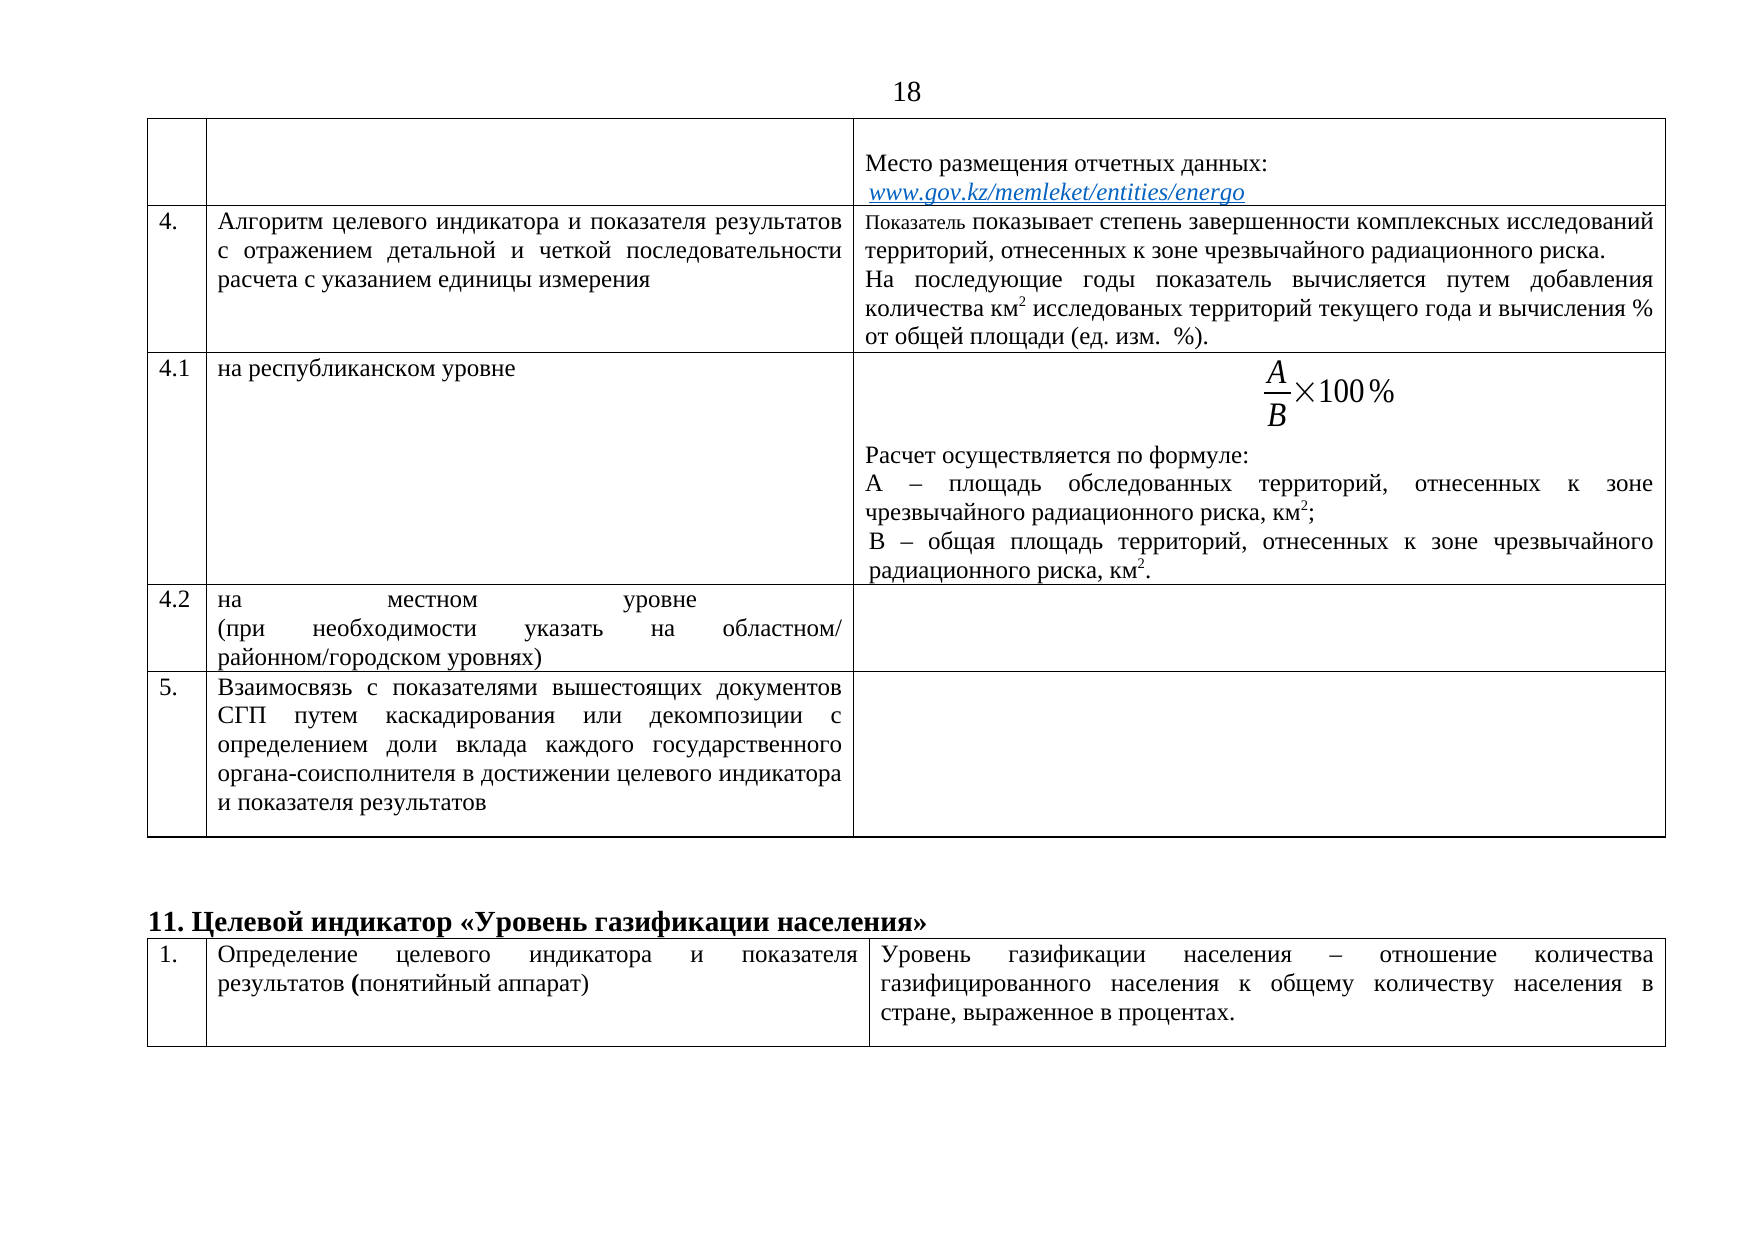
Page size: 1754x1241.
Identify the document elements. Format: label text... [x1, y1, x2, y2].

table_cell на местном уровне (при необходимости указать на областном/ районном/городском уровнях) [207, 585, 853, 671]
table_header 1. [148, 939, 206, 1046]
table_header Уровень газификации населения – отношение количества газифицированного населения к общему количеству населения в стране, выраженное в процентах. [870, 939, 1665, 1046]
table_cell 4.1 [148, 353, 206, 583]
table_cell 5. [148, 672, 206, 836]
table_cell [207, 119, 853, 205]
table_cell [854, 119, 1665, 205]
table_cell Взаимосвязь с показателями вышестоящих документов СГП путем каскадирования или декомпозиции с определением доли вклада каждого государственного органа-соисполнителя в достижении целевого индикатора и показателя результатов [207, 672, 853, 836]
table_cell [854, 585, 1665, 671]
table_cell на республиканском уровне [207, 353, 853, 583]
table_cell 4.2 [148, 585, 206, 671]
table_cell Расчет осуществляется по формуле: А – площадь обследованных территорий, отнесенных к зоне чрезвычайного радиационного риска, км2; В – общая площадь территорий, отнесенных к зоне чрезвычайного радиационного риска, км2. [854, 353, 1665, 583]
table_cell Алгоритм целевого индикатора и показателя результатов с отражением детальной и четкой последовательности расчета с указанием единицы измерения [207, 206, 853, 352]
table_cell [854, 672, 1665, 836]
text 11. Целевой индикатор «Уровень газификации населения» [148, 904, 1665, 938]
table_cell Показатель показывает степень завершенности комплексных исследований территорий, отнесенных к зоне чрезвычайного радиационного риска. На последующие годы показатель вычисляется путем добавления количества км2 исследованых территорий текущего года и вычисления % от общей площади (ед. изм. %). [854, 206, 1665, 352]
table_cell 3. [148, 119, 206, 205]
table_cell 4. [148, 206, 206, 352]
table_header Определение целевого индикатора и показателя результатов (понятийный аппарат) [207, 939, 869, 1046]
